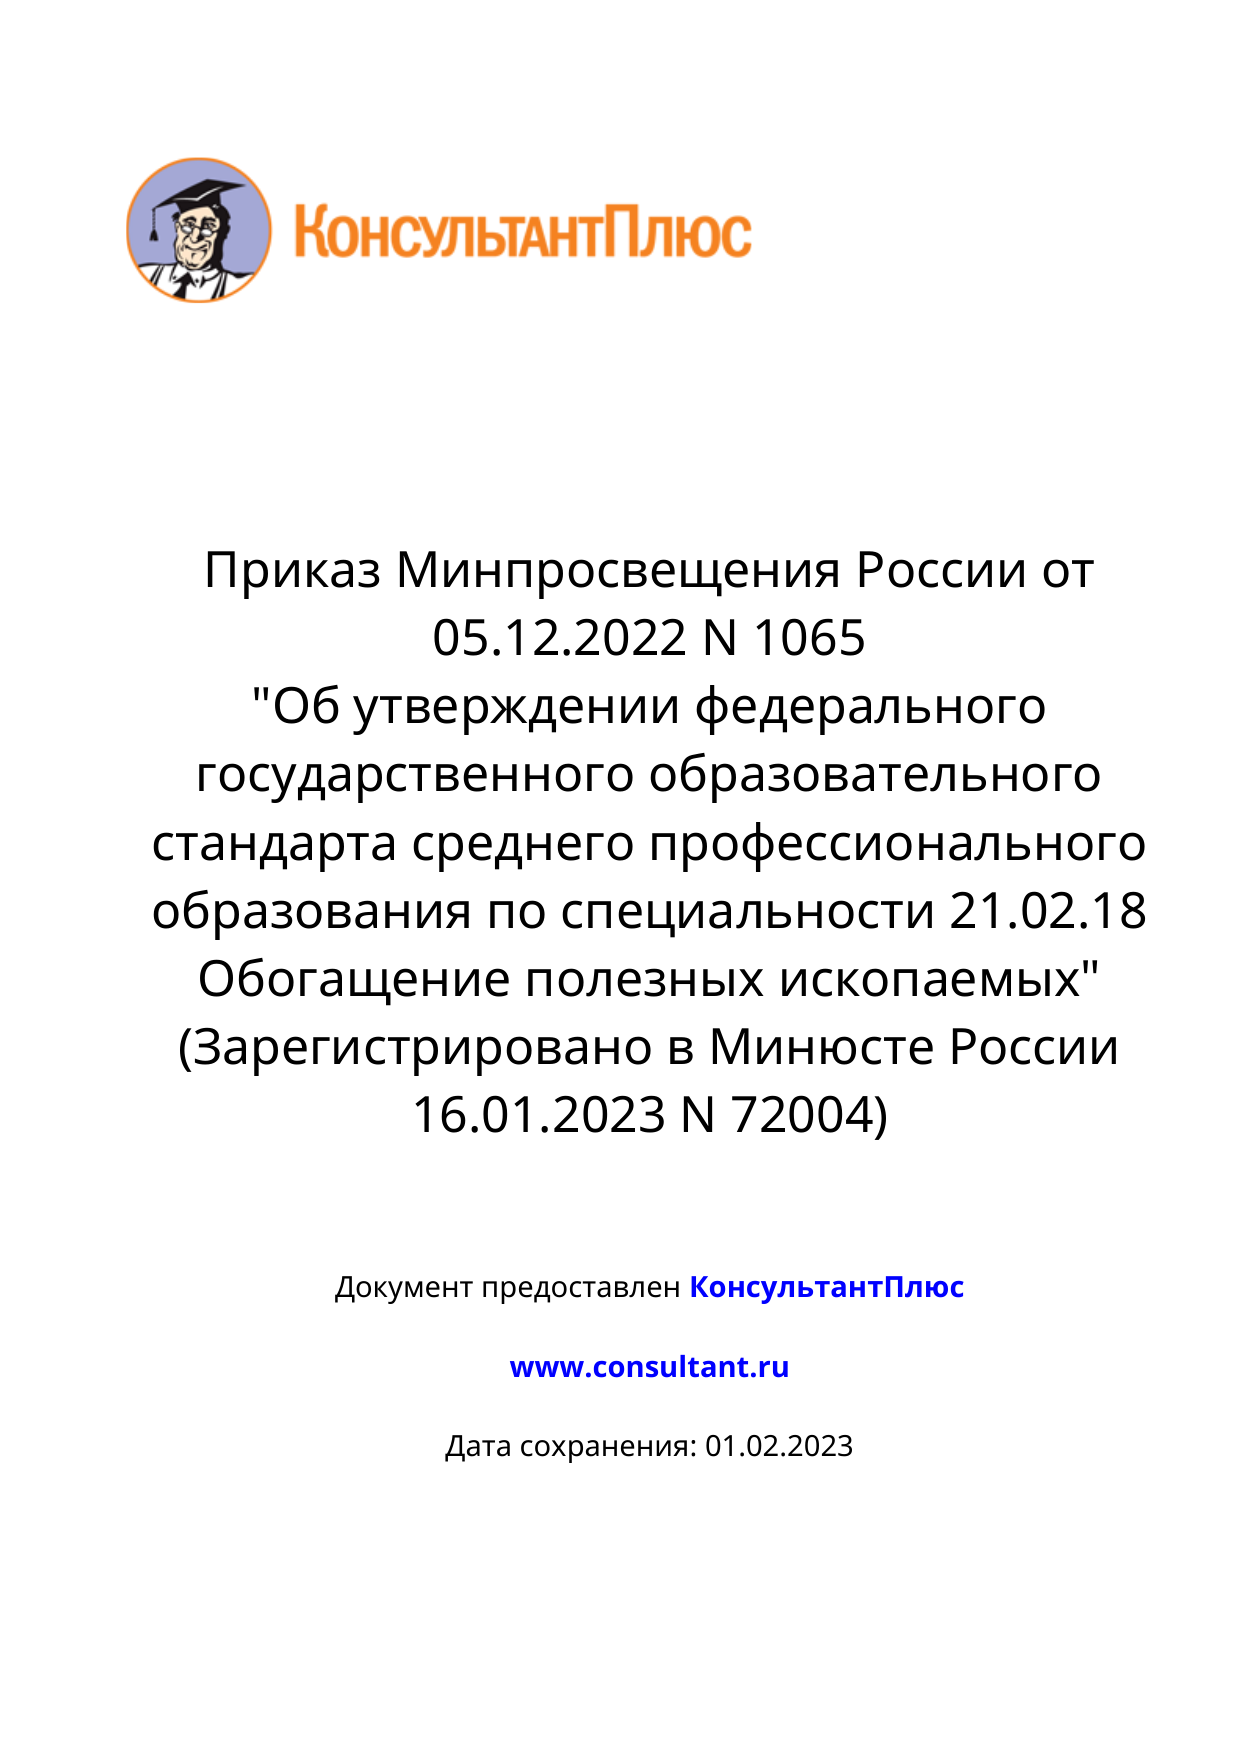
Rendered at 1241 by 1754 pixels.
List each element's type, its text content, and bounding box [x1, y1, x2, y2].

picture [126, 156, 752, 305]
table_header [118, 150, 1181, 441]
table_cell Документ предоставлен КонсультантПлюс www.consultant.ru Дата сохранения: 01.02.2023 [118, 1240, 1181, 1531]
table_cell Приказ Минпросвещения России от 05.12.2022 N 1065 "Об утверждении федерального государственного образовательного стандарта среднего профессионального образования по специальности 21.02.18 Обогащение полезных ископаемых" (Зарегистрировано в Минюсте России 16.01.2023 N 72004) [118, 441, 1181, 1240]
